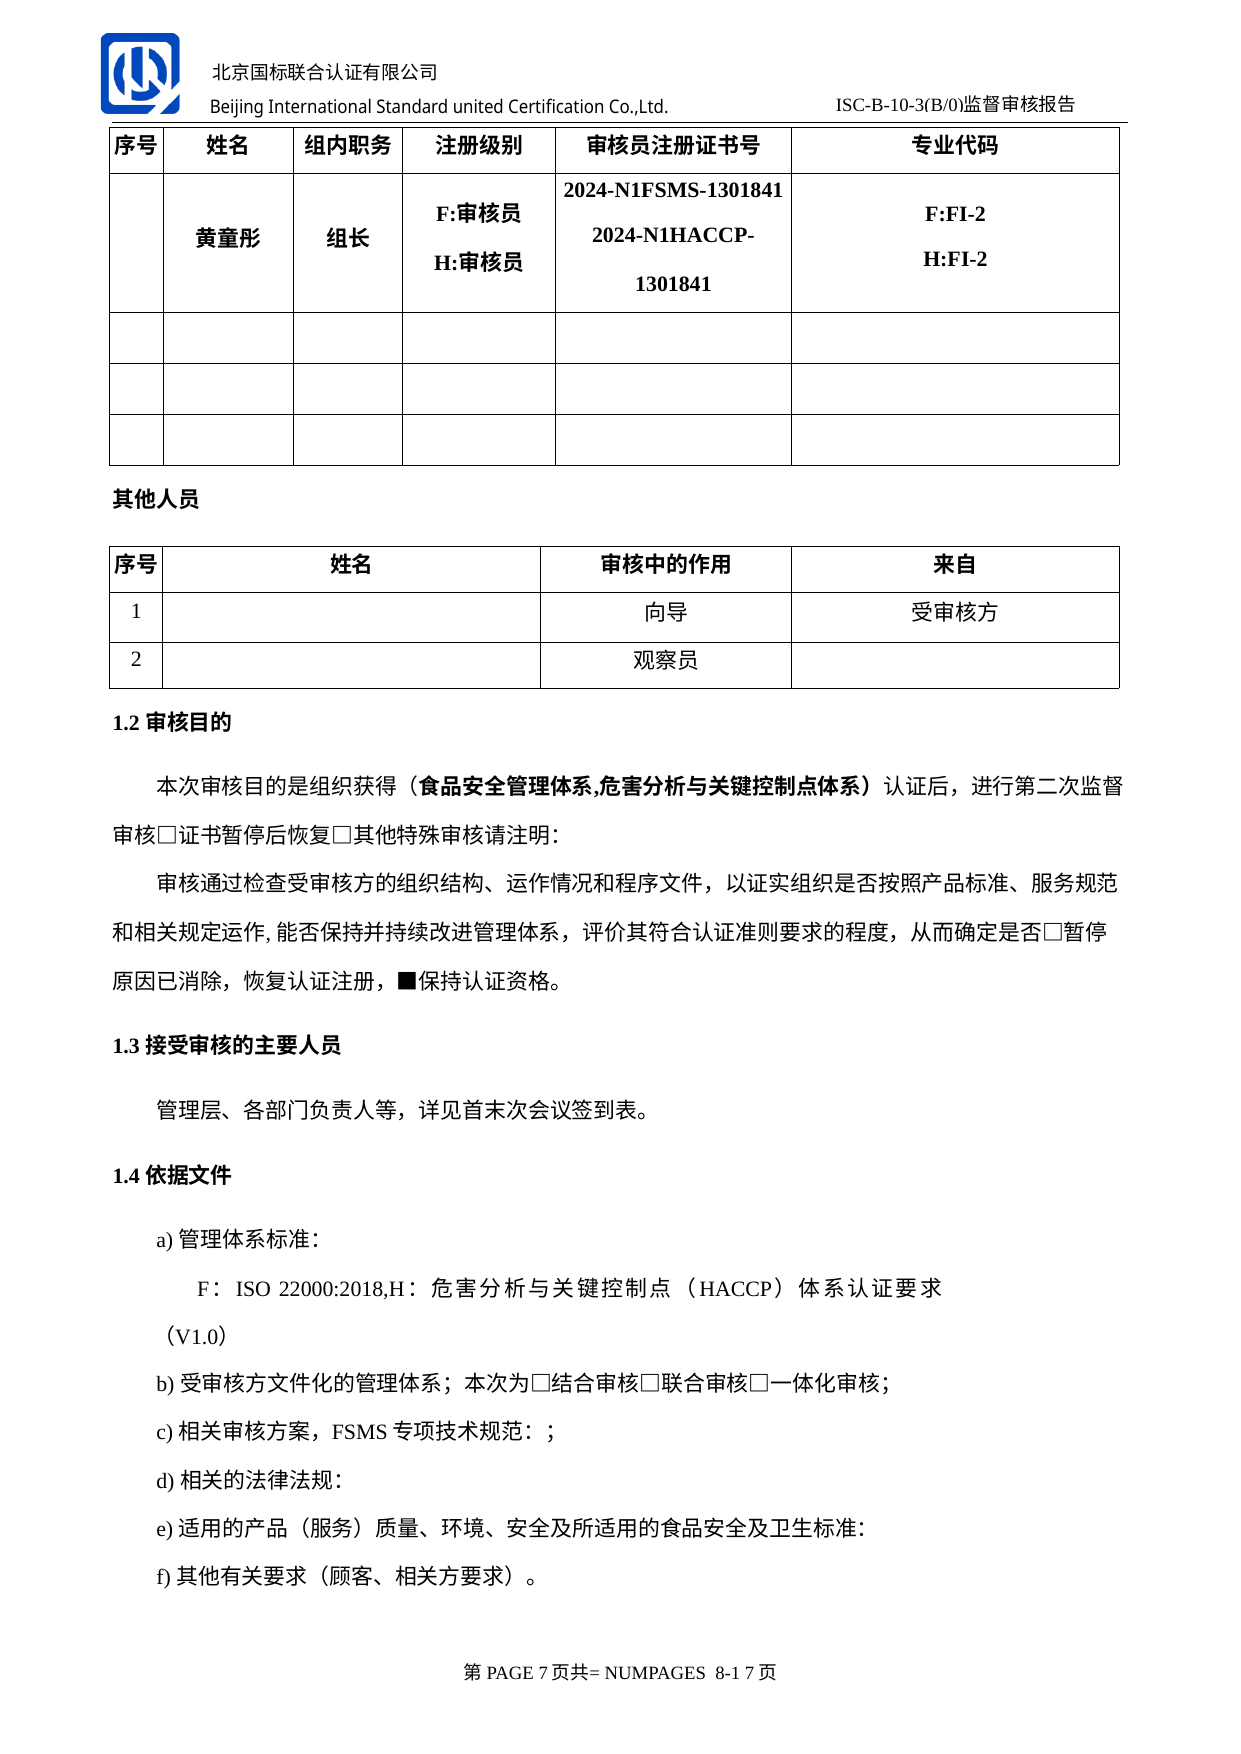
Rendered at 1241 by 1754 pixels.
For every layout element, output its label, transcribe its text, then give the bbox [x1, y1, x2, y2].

text e) 适用的产品（服务）质量、环境、安全及所适用的食品安全及卫生标准： [112, 1511, 1128, 1543]
table_header 注册级别 [403, 128, 555, 173]
table_cell F:审核员 H:审核员 [403, 174, 555, 312]
table_cell 向导 [541, 593, 791, 642]
text 其他人员 [112, 481, 1128, 514]
text a) 管理体系标准： [112, 1222, 1128, 1254]
table_header 序号 [110, 547, 162, 592]
table_cell [556, 313, 791, 363]
table_cell [792, 415, 1119, 464]
table_header 姓名 [163, 547, 540, 592]
table_cell 黄童彤 [164, 174, 293, 312]
table_header 姓名 [164, 128, 293, 173]
table_header 审核中的作用 [541, 547, 791, 592]
text b) 受审核方文件化的管理体系；本次为□结合审核□联合审核□一体化审核； [112, 1366, 1128, 1398]
table_cell [556, 364, 791, 414]
table_cell [164, 364, 293, 414]
table_cell [163, 593, 540, 642]
table_cell [403, 313, 555, 363]
text 1.2 审核目的 [112, 704, 1128, 737]
table_cell [110, 174, 163, 312]
table_cell [556, 415, 791, 464]
table_cell [110, 364, 163, 414]
table_header 审核员注册证书号 [556, 128, 791, 173]
table_cell [110, 313, 163, 363]
text 本次审核目的是组织获得（食品安全管理体系,危害分析与关键控制点体系）认证后，进行第二次监督审核□证书暂停后恢复□其他特殊审核请注明： [112, 769, 1128, 850]
table_cell [403, 415, 555, 464]
text c) 相关审核方案，FSMS专项技术规范：； [112, 1414, 1128, 1446]
table_cell 组长 [294, 174, 402, 312]
table_header 来自 [792, 547, 1119, 592]
picture [100, 33, 180, 114]
table_cell [792, 313, 1119, 363]
table_cell [792, 364, 1119, 414]
table_cell [294, 313, 402, 363]
text 1.3 接受审核的主要人员 [112, 1028, 1128, 1061]
text f) 其他有关要求（顾客、相关方要求）。 [112, 1559, 1128, 1591]
text 管理层、各部门负责人等，详见首末次会议签到表。 [112, 1093, 1128, 1125]
text 审核通过检查受审核方的组织结构、运作情况和程序文件，以证实组织是否按照产品标准、服务规范和相关规定运作, 能否保持并持续改进管理体系，评价其符合认证准则要求的程度，从而确定是否□暂停原因已消除，恢复认证注册，■保持认证资格。 [112, 866, 1128, 996]
table_cell [403, 364, 555, 414]
table_header 组内职务 [294, 128, 402, 173]
table_cell [294, 364, 402, 414]
table_cell [792, 643, 1119, 687]
table_cell [164, 415, 293, 464]
text d) 相关的法律法规： [112, 1462, 1128, 1495]
table_header F：ISO 22000:2018,H：危害分析与关键控制点（HACCP）体系认证要求（V1.0） [142, 1270, 954, 1366]
table_cell 1 [110, 593, 162, 642]
table_cell 观察员 [541, 643, 791, 687]
table_cell 2024-N1FSMS-1301841 2024-N1HACCP-1301841 [556, 174, 791, 312]
table_cell 受审核方 [792, 593, 1119, 642]
table_cell [294, 415, 402, 464]
table_header 序号 [110, 128, 163, 173]
table_cell [163, 643, 540, 687]
table_cell [110, 415, 163, 464]
table_header 专业代码 [792, 128, 1119, 173]
table_cell 2 [110, 643, 162, 687]
table_cell F:FI-2 H:FI-2 [792, 174, 1119, 312]
table_cell [164, 313, 293, 363]
text 1.4 依据文件 [112, 1157, 1128, 1190]
